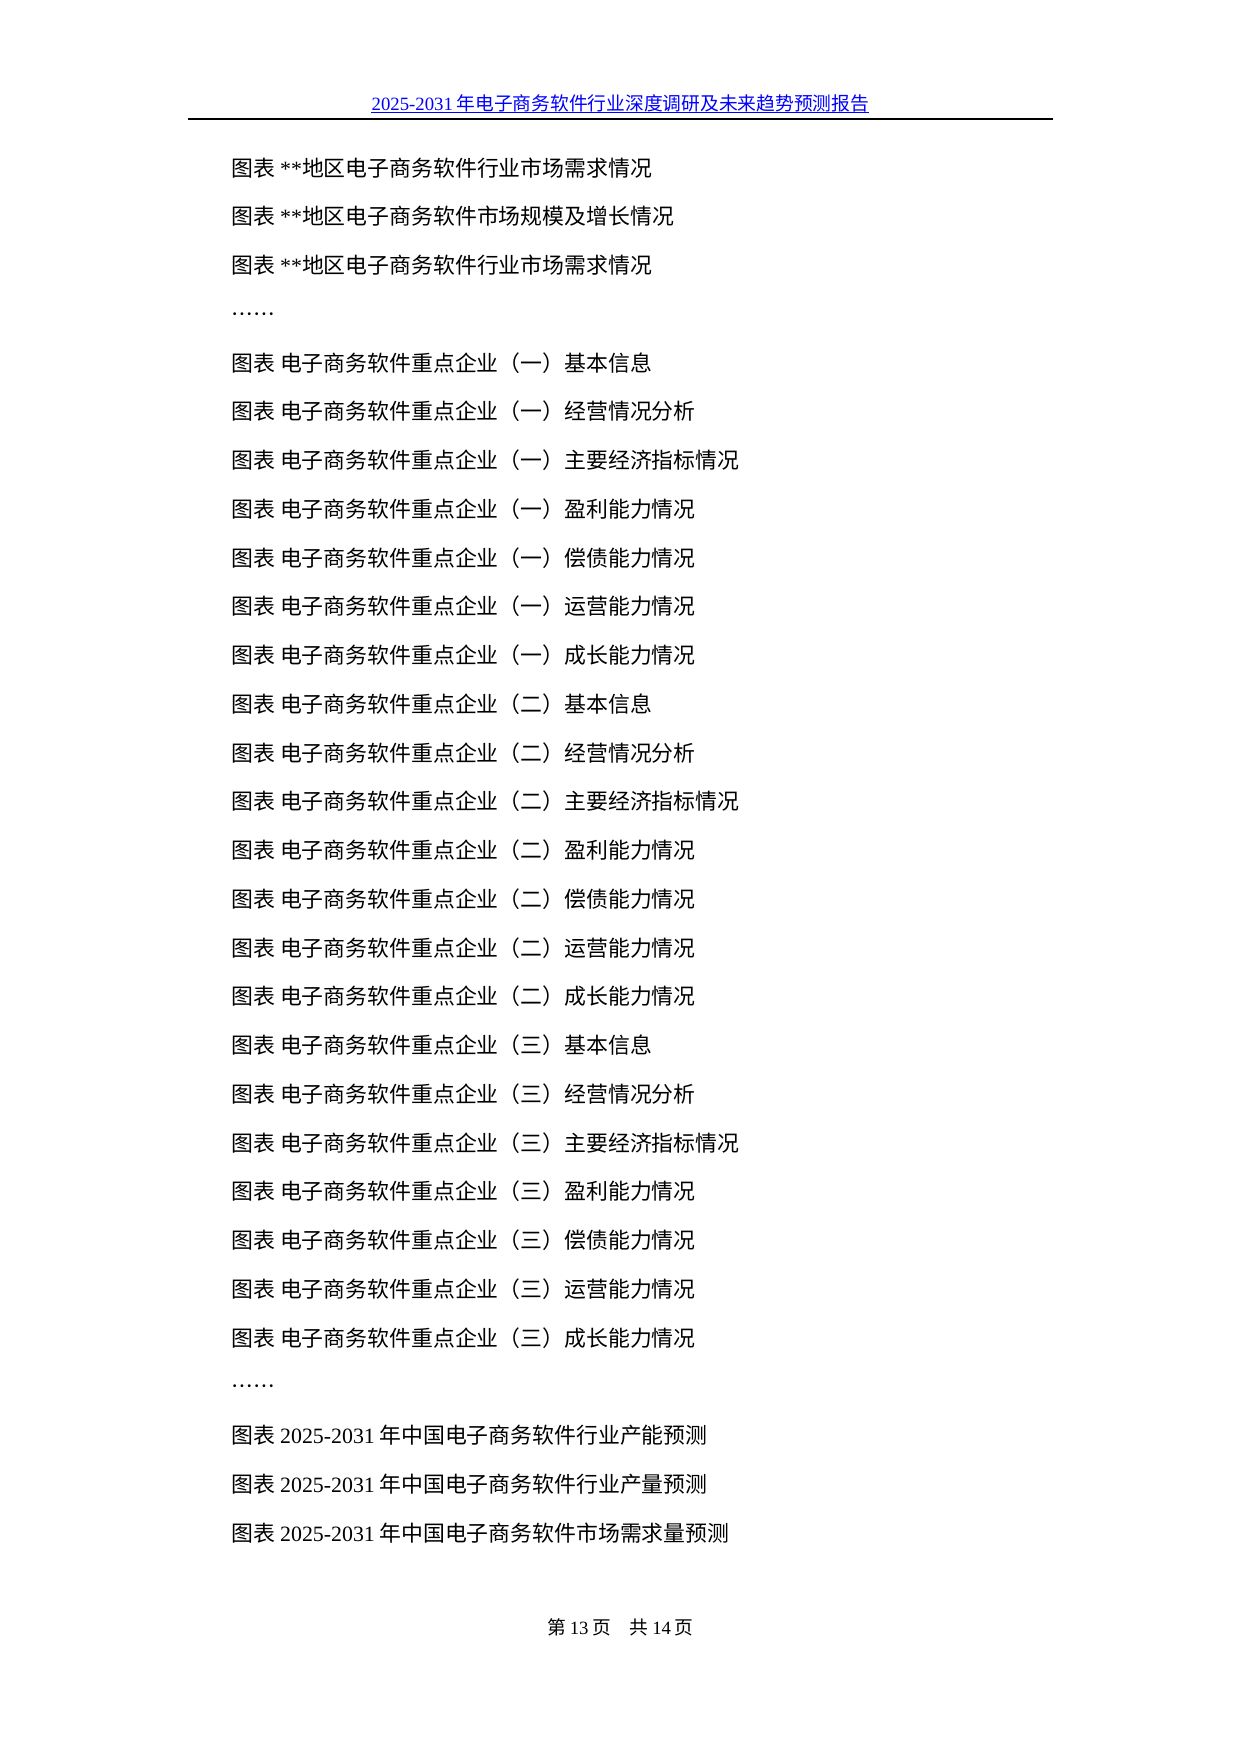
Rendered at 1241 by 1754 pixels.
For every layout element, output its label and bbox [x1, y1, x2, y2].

text [187, 150, 1053, 1548]
